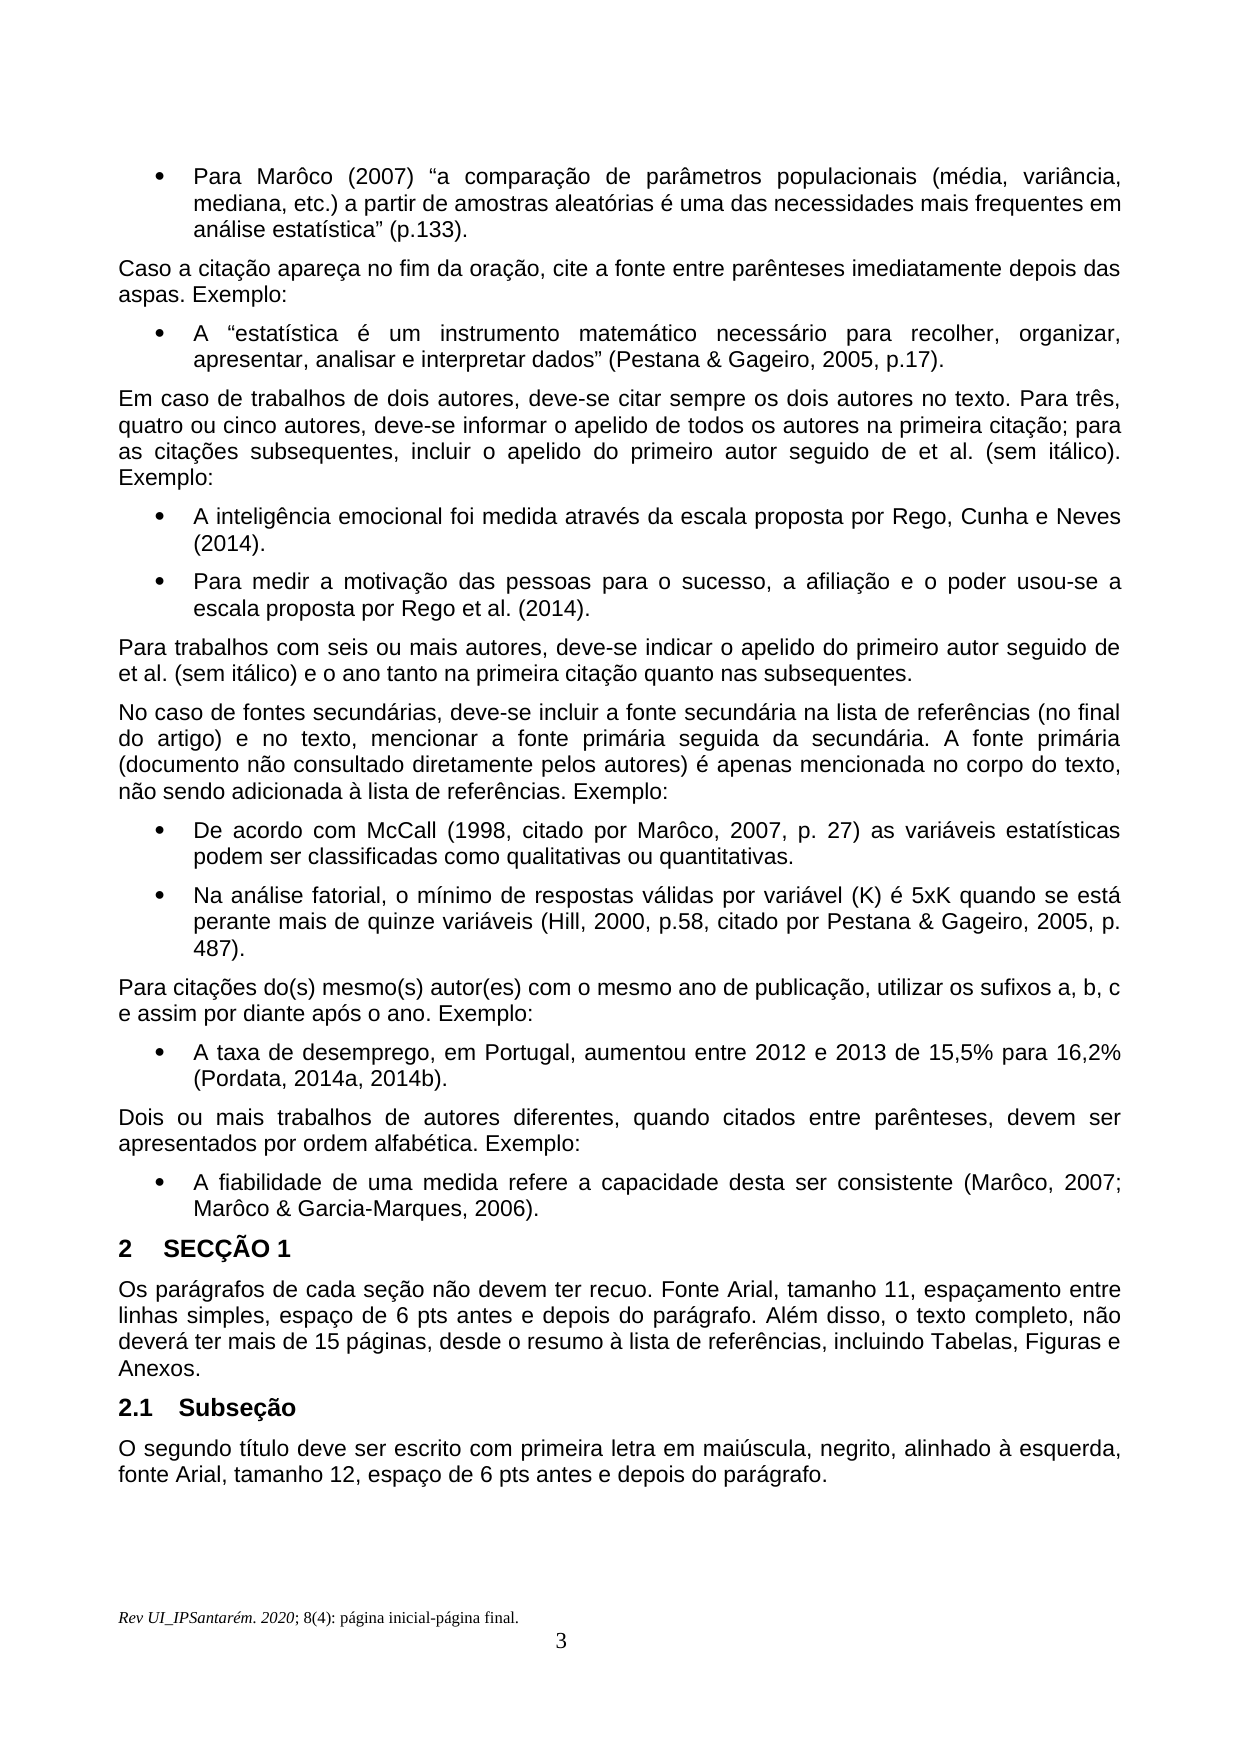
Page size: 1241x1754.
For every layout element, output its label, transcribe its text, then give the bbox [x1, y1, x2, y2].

text Para citações do(s) mesmo(s) autor(es) com o mesmo ano de publicação, utilizar os sufixos a, b, c e assim por diante após o ano. Exemplo: [118, 973, 1122, 1026]
list Para Marôco (2007) “a comparação de parâmetros populacionais (média, variância, mediana, etc.) a partir de amostras aleatórias é uma das necessidades mais frequentes em análise estatística” (p.133). [156, 163, 1122, 242]
list A fiabilidade de uma medida refere a capacidade desta ser consistente (Marôco, 2007; Marôco & Garcia-Marques, 2006). [156, 1169, 1122, 1222]
text Para trabalhos com seis ou mais autores, deve-se indicar o apelido do primeiro autor seguido de et al. (sem itálico) e o ano tanto na primeira citação quanto nas subsequentes. [118, 633, 1122, 686]
list Para medir a motivação das pessoas para o sucesso, a afiliação e o poder usou-se a escala proposta por Rego et al. (2014). [156, 568, 1122, 621]
text No caso de fontes secundárias, deve-se incluir a fonte secundária na lista de referências (no final do artigo) e no texto, mencionar a fonte primária seguida da secundária. A fonte primária (documento não consultado diretamente pelos autores) é apenas mencionada no corpo do texto, não sendo adicionada à lista de referências. Exemplo: [118, 699, 1122, 804]
list A “estatística é um instrumento matemático necessário para recolher, organizar, apresentar, analisar e interpretar dados” (Pestana & Gageiro, 2005, p.17). [156, 320, 1122, 373]
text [118, 1435, 1122, 1487]
text Os parágrafos de cada seção não devem ter recuo. Fonte Arial, tamanho 11, espaçamento entre linhas simples, espaço de 6 pts antes e depois do parágrafo. Além disso, o texto completo, não deverá ter mais de 15 páginas, desde o resumo à lista de referências, incluindo Tabelas, Figuras e Anexos. [118, 1276, 1122, 1381]
list Na análise fatorial, o mínimo de respostas válidas por variável (K) é 5xK quando se está perante mais de quinze variáveis (Hill, 2000, p.58, citado por Pestana & Gageiro, 2005, p. 487). [156, 882, 1122, 961]
subtitle Subseção [118, 1393, 1122, 1422]
subtitle SECÇÃO 1 [118, 1234, 1122, 1263]
list A taxa de desemprego, em Portugal, aumentou entre 2012 e 2013 de 15,5% para 16,2% (Pordata, 2014a, 2014b). [156, 1039, 1122, 1091]
text Caso a citação apareça no fim da oração, cite a fonte entre parênteses imediatamente depois das aspas. Exemplo: [118, 255, 1122, 307]
list A inteligência emocional foi medida através da escala proposta por Rego, Cunha e Neves (2014). [156, 503, 1122, 556]
text Dois ou mais trabalhos de autores diferentes, quando citados entre parênteses, devem ser apresentados por ordem alfabética. Exemplo: [118, 1104, 1122, 1157]
text Em caso de trabalhos de dois autores, deve-se citar sempre os dois autores no texto. Para três, quatro ou cinco autores, deve-se informar o apelido de todos os autores na primeira citação; para as citações subsequentes, incluir o apelido do primeiro autor seguido de et al. (sem itálico). Exemplo: [118, 385, 1122, 491]
list De acordo com McCall (1998, citado por Marôco, 2007, p. 27) as variáveis estatísticas podem ser classificadas como qualitativas ou quantitativas. [156, 817, 1122, 869]
